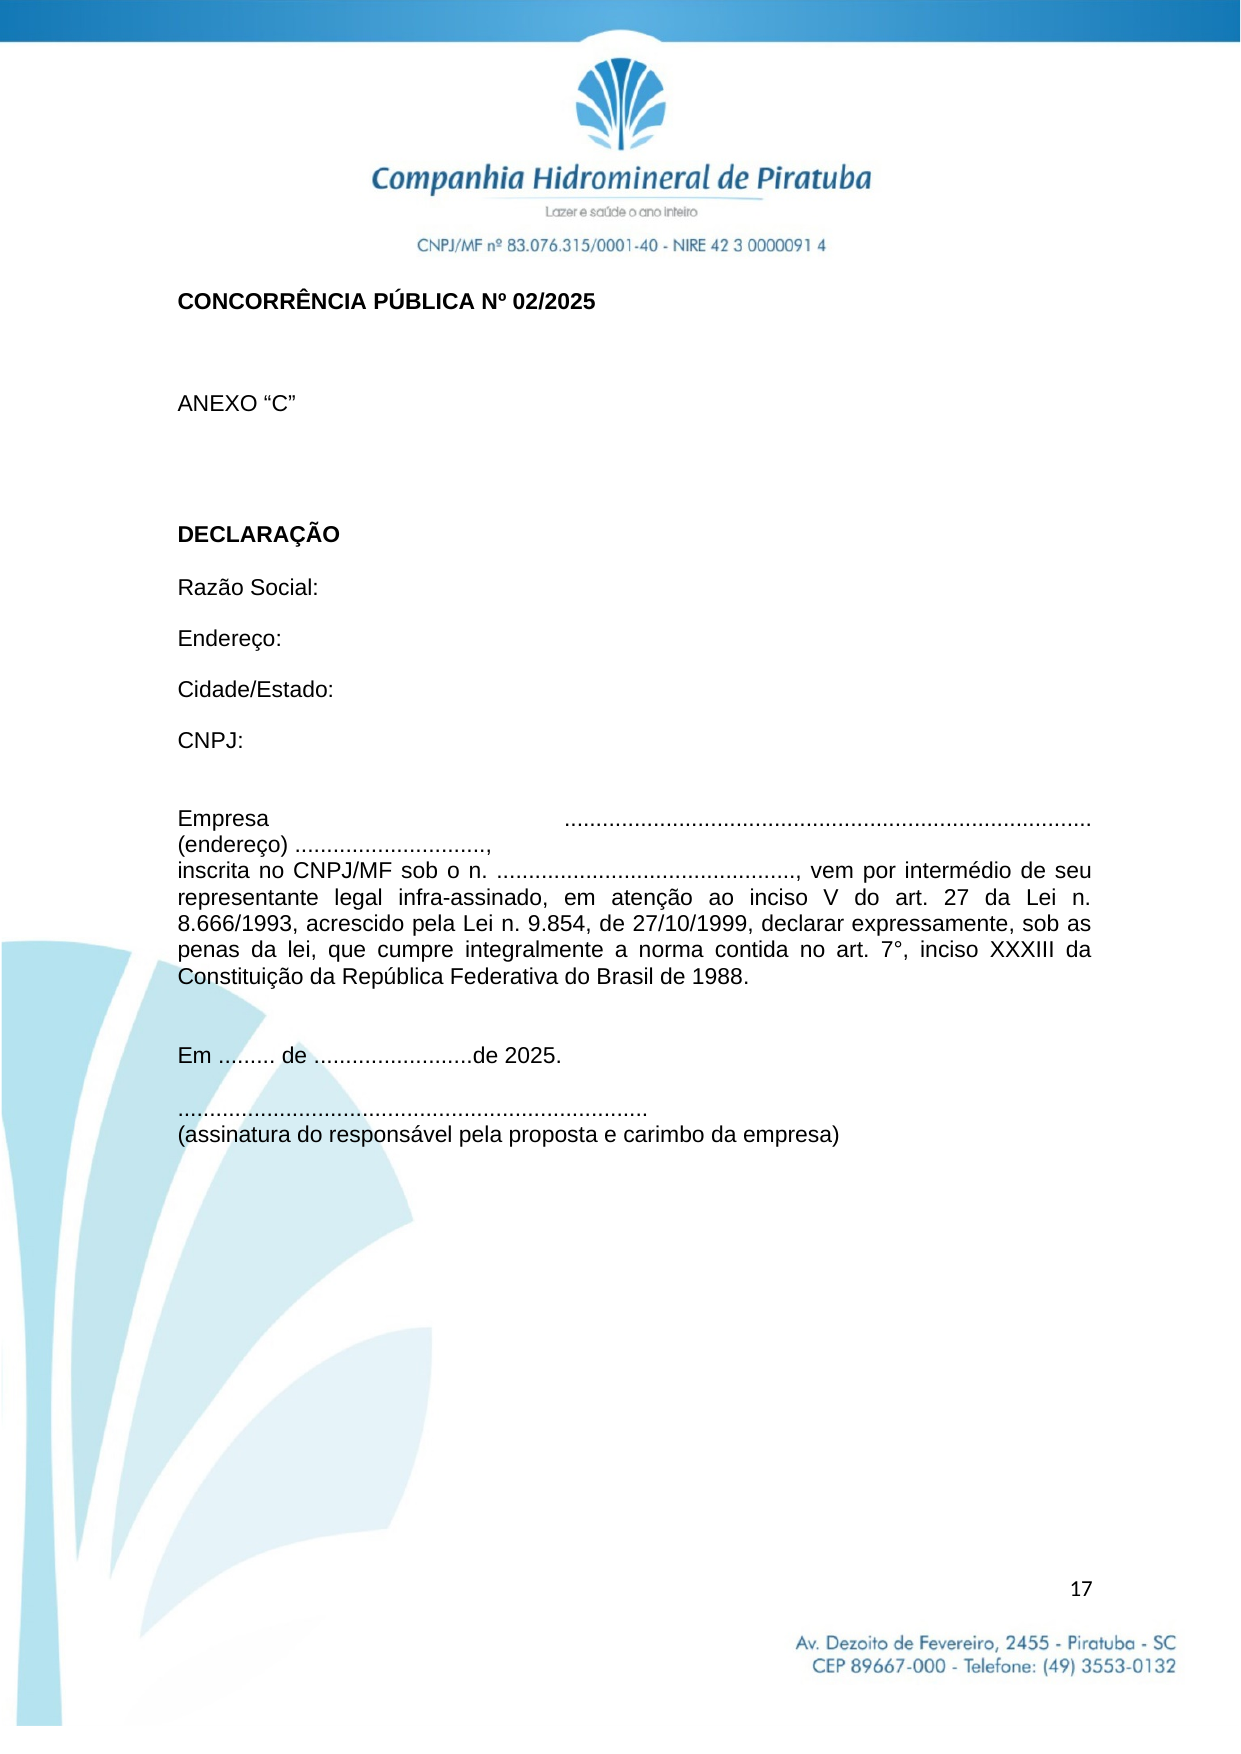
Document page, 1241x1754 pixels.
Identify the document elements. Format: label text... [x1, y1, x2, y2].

text Endereço: [177, 625, 1092, 652]
picture [0, 0, 1241, 270]
picture [1, 937, 1240, 1726]
text Em ......... de .........................de 2025. [177, 1042, 1092, 1068]
text Razão Social: [177, 574, 1092, 601]
text Empresa ................................................................................... (endereço) .............................., [177, 805, 1092, 857]
text inscrita no CNPJ/MF sob o n. ..............................................., vem por intermédio de seu representante legal infra-assinado, em atenção ao inciso V do art. 27 da Lei n. 8.666/1993, acrescido pela Lei n. 9.854, de 27/10/1999, declarar expressamente, sob as penas da lei, que cumpre integralmente a norma contida no art. 7°, inciso XXXIII da Constituição da República Federativa do Brasil de 1988. [177, 857, 1092, 989]
text .......................................................................... [177, 1094, 1092, 1121]
text Cidade/Estado: [177, 676, 1092, 703]
text DECLARAÇÃO [177, 521, 1092, 548]
text (assinatura do responsável pela proposta e carimbo da empresa) [177, 1121, 1092, 1147]
text CONCORRÊNCIA PÚBLICA Nº 02/2025 [177, 288, 1092, 314]
text CNPJ: [177, 727, 1092, 754]
text ANEXO “C” [177, 390, 1092, 416]
